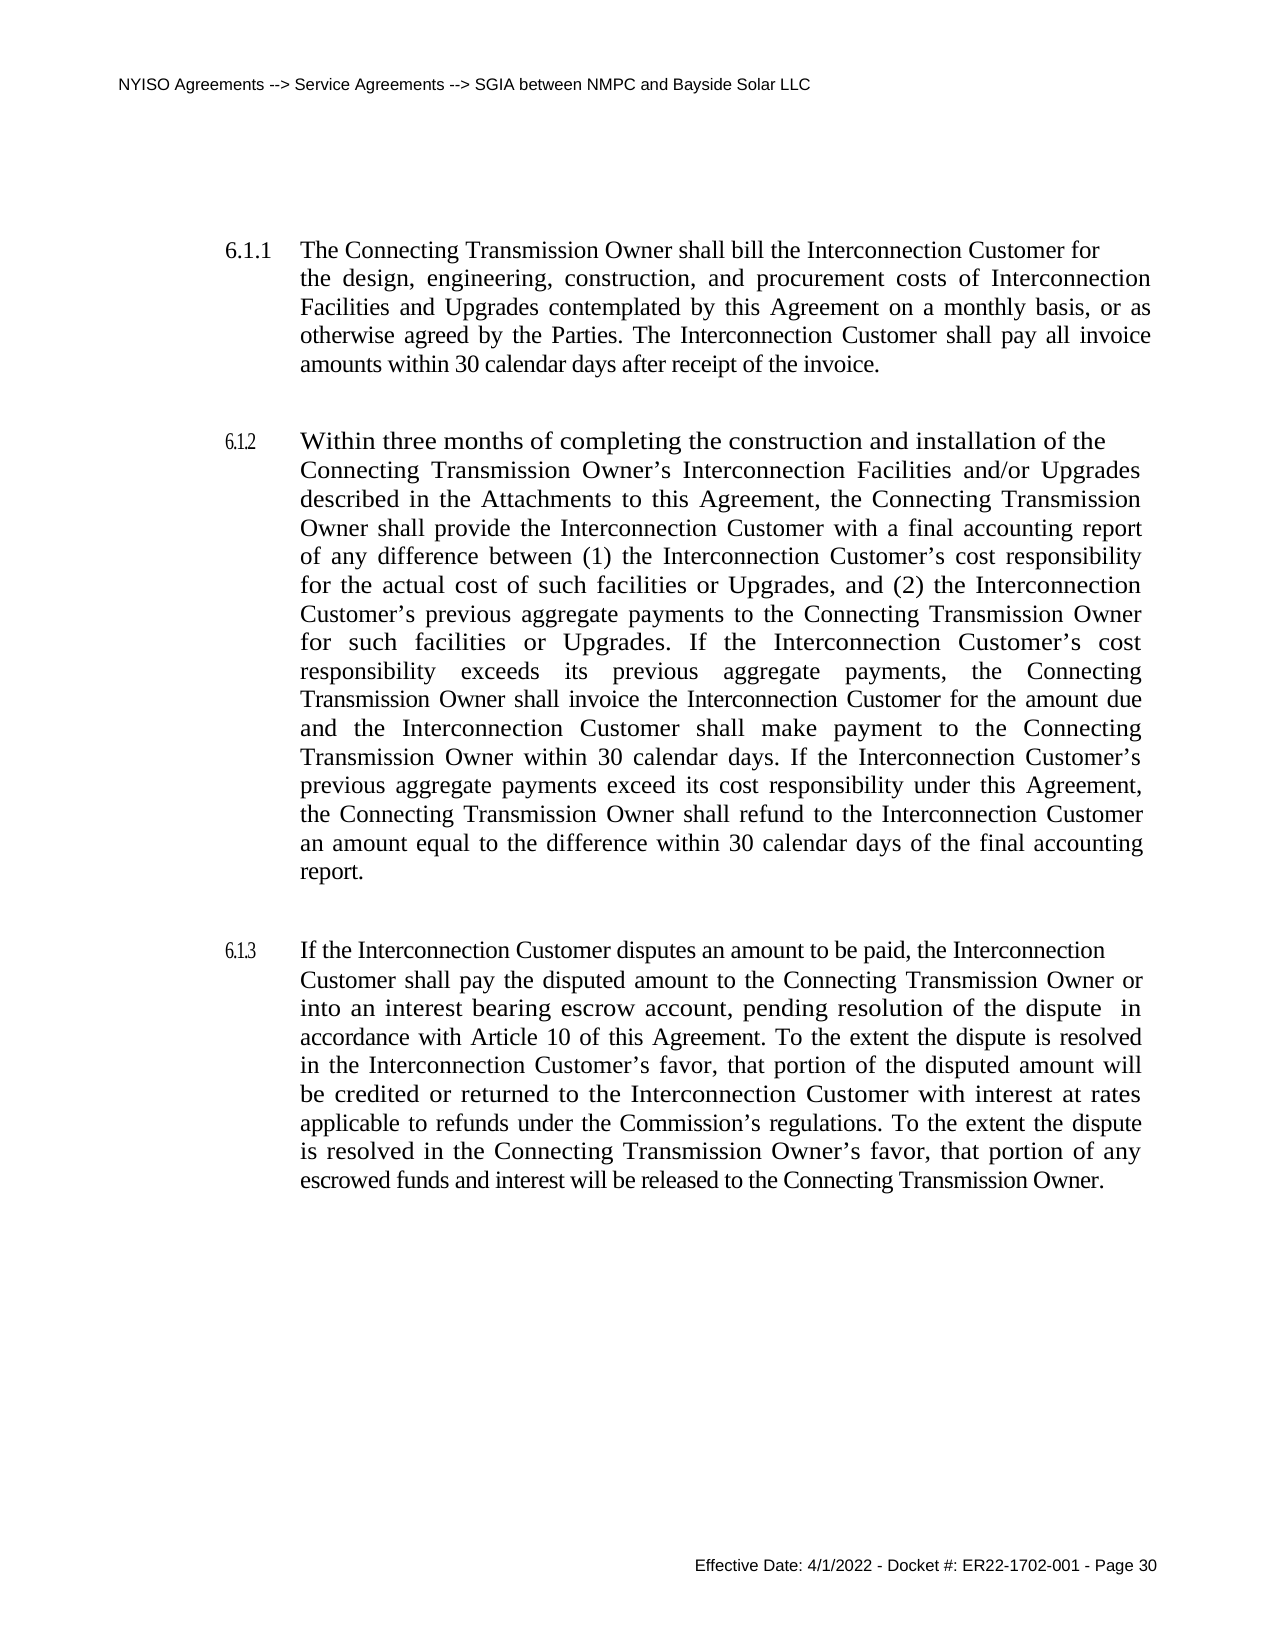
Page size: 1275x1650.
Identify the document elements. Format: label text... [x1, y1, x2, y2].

text 6.1.2 Within three months of completing the construction and installation of the [225, 427, 1275, 455]
text the design, engineering, construction, and procurement costs of Interconnection Facilities and Upgrades contemplated by this Agreement on a monthly basis, or as otherwise agreed by the Parties. The Interconnection Customer shall pay all invoice amounts within 30 calendar days after receipt of the invoice. [300, 264, 1152, 378]
text 6.1.3 If the Interconnection Customer disputes an amount to be paid, the Interconnection [225, 936, 1275, 965]
text Customer shall pay the disputed amount to the Connecting Transmission Owner or into an interest bearing escrow account, pending resolution of the dispute in accordance with Article 10 of this Agreement. To the extent the dispute is resolved in the Interconnection Customer’s favor, that portion of the disputed amount will be credited or returned to the Interconnection Customer with interest at rates applicable to refunds under the Commission’s regulations. To the extent the dispute is resolved in the Connecting Transmission Owner’s favor, that portion of any escrowed funds and interest will be released to the Connecting Transmission Owner. [300, 965, 1152, 1194]
text Connecting Transmission Owner’s Interconnection Facilities and/or Upgrades described in the Attachments to this Agreement, the Connecting Transmission Owner shall provide the Interconnection Customer with a final accounting report of any difference between (1) the Interconnection Customer’s cost responsibility for the actual cost of such facilities or Upgrades, and (2) the Interconnection Customer’s previous aggregate payments to the Connecting Transmission Owner for such facilities or Upgrades. If the Interconnection Customer’s cost responsibility exceeds its previous aggregate payments, the Connecting Transmission Owner shall invoice the Interconnection Customer for the amount due and the Interconnection Customer shall make payment to the Connecting Transmission Owner within 30 calendar days. If the Interconnection Customer’s previous aggregate payments exceed its cost responsibility under this Agreement, the Connecting Transmission Owner shall refund to the Interconnection Customer an amount equal to the difference within 30 calendar days of the final accounting report. [300, 456, 1153, 886]
text 6.1.1 The Connecting Transmission Owner shall bill the Interconnection Customer for [225, 235, 1275, 264]
